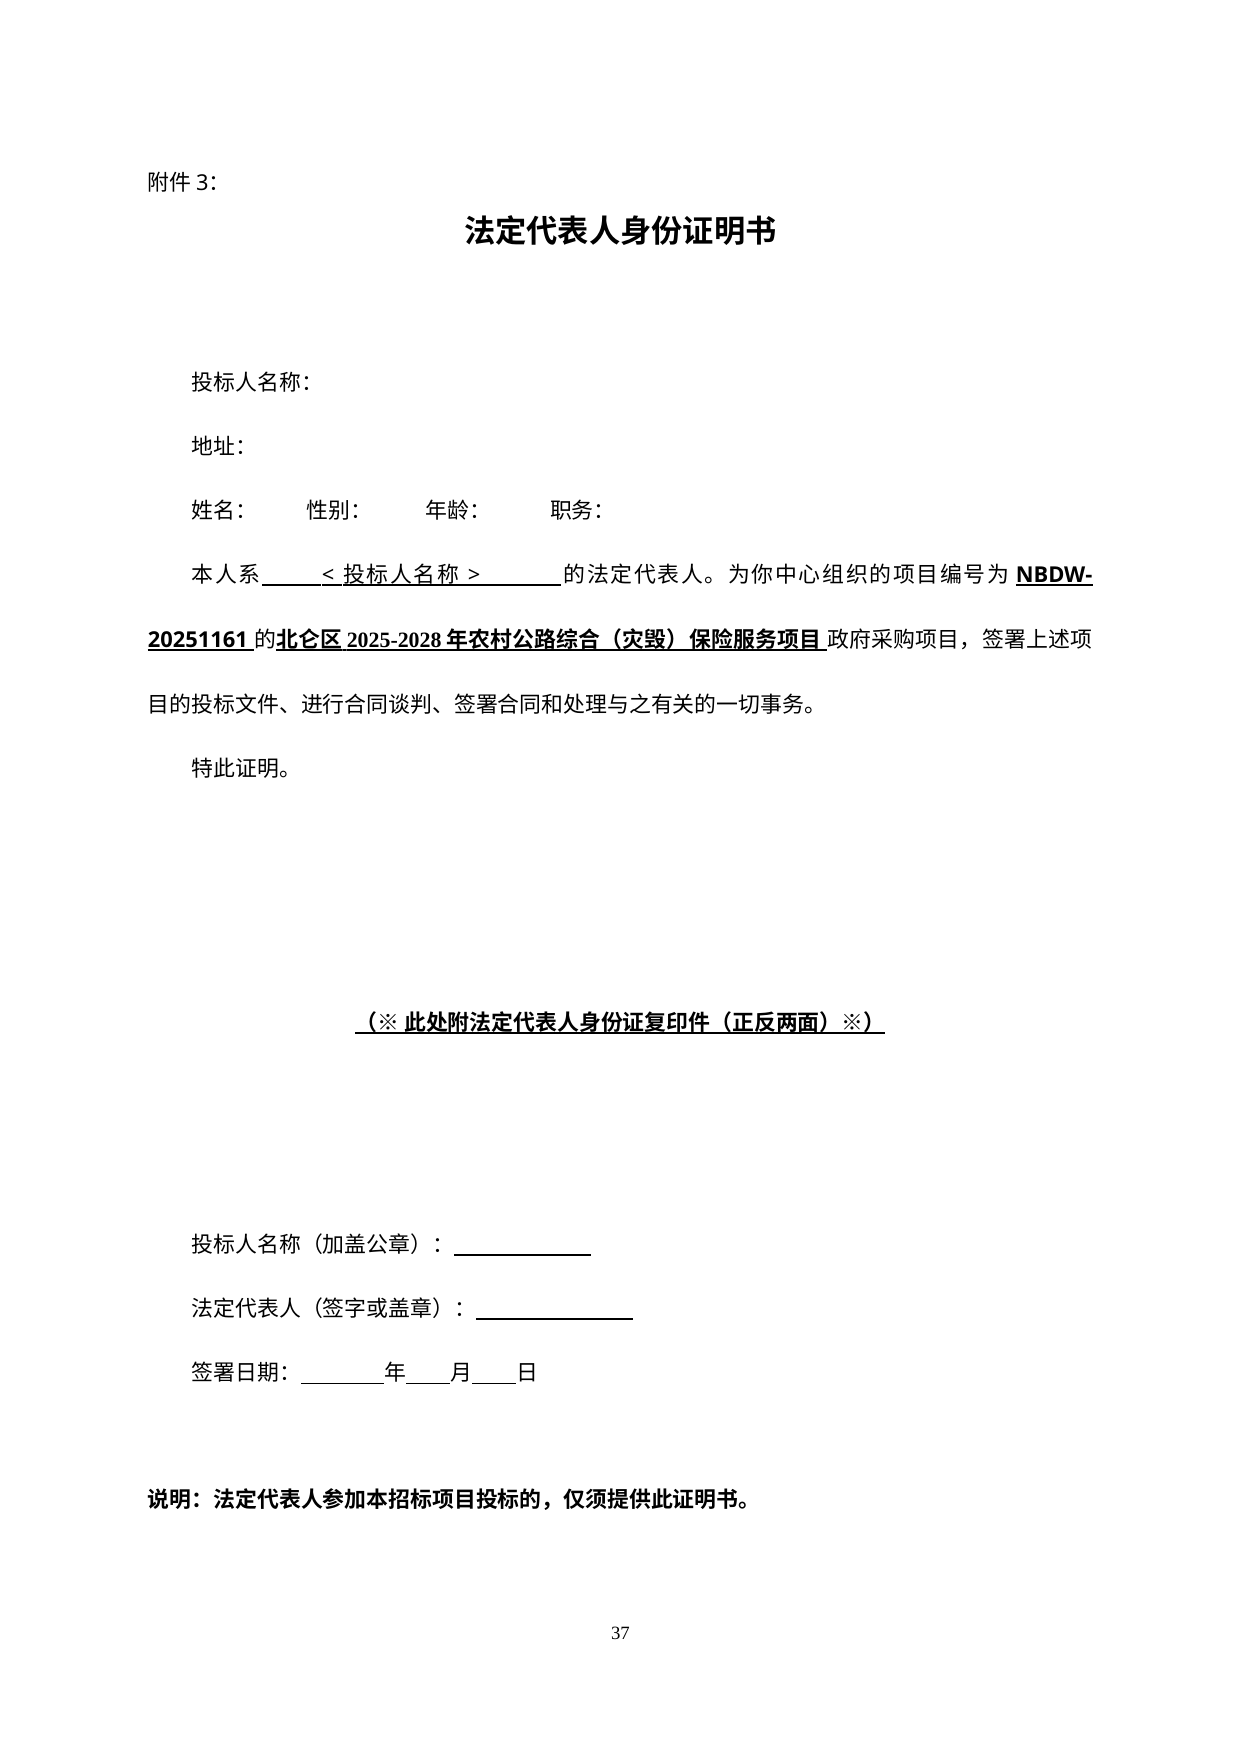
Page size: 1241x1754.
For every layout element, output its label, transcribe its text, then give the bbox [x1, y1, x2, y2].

text 姓名： 性别： 年龄： 职务： [148, 492, 1092, 525]
text 法定代表人（签字或盖章）： [148, 1291, 1092, 1323]
text （※ 此处附法定代表人身份证复印件（正反两面）※） [148, 1004, 1092, 1037]
text 说明：法定代表人参加本招标项目投标的，仅须提供此证明书。 [148, 1481, 1092, 1514]
text 投标人名称： [148, 364, 1092, 397]
text 特此证明。 [148, 751, 1092, 783]
text 本人系 < 投标人名称 > 的法定代表人。为你中心组织的项目编号为NBDW-20251161 的北仑区2025-2028年农村公路综合（灾毁）保险服务项目 政府采购项目，签署上述项目的投标文件、进行合同谈判、签署合同和处理与之有关的一切事务。 [148, 557, 1092, 719]
text 附件3： [148, 165, 1092, 197]
text 地址： [148, 428, 1092, 461]
text 法定代表人身份证明书 [148, 197, 1092, 262]
text 签署日期： 年 月 日 [148, 1355, 1092, 1387]
text 投标人名称（加盖公章）： [148, 1227, 1092, 1259]
